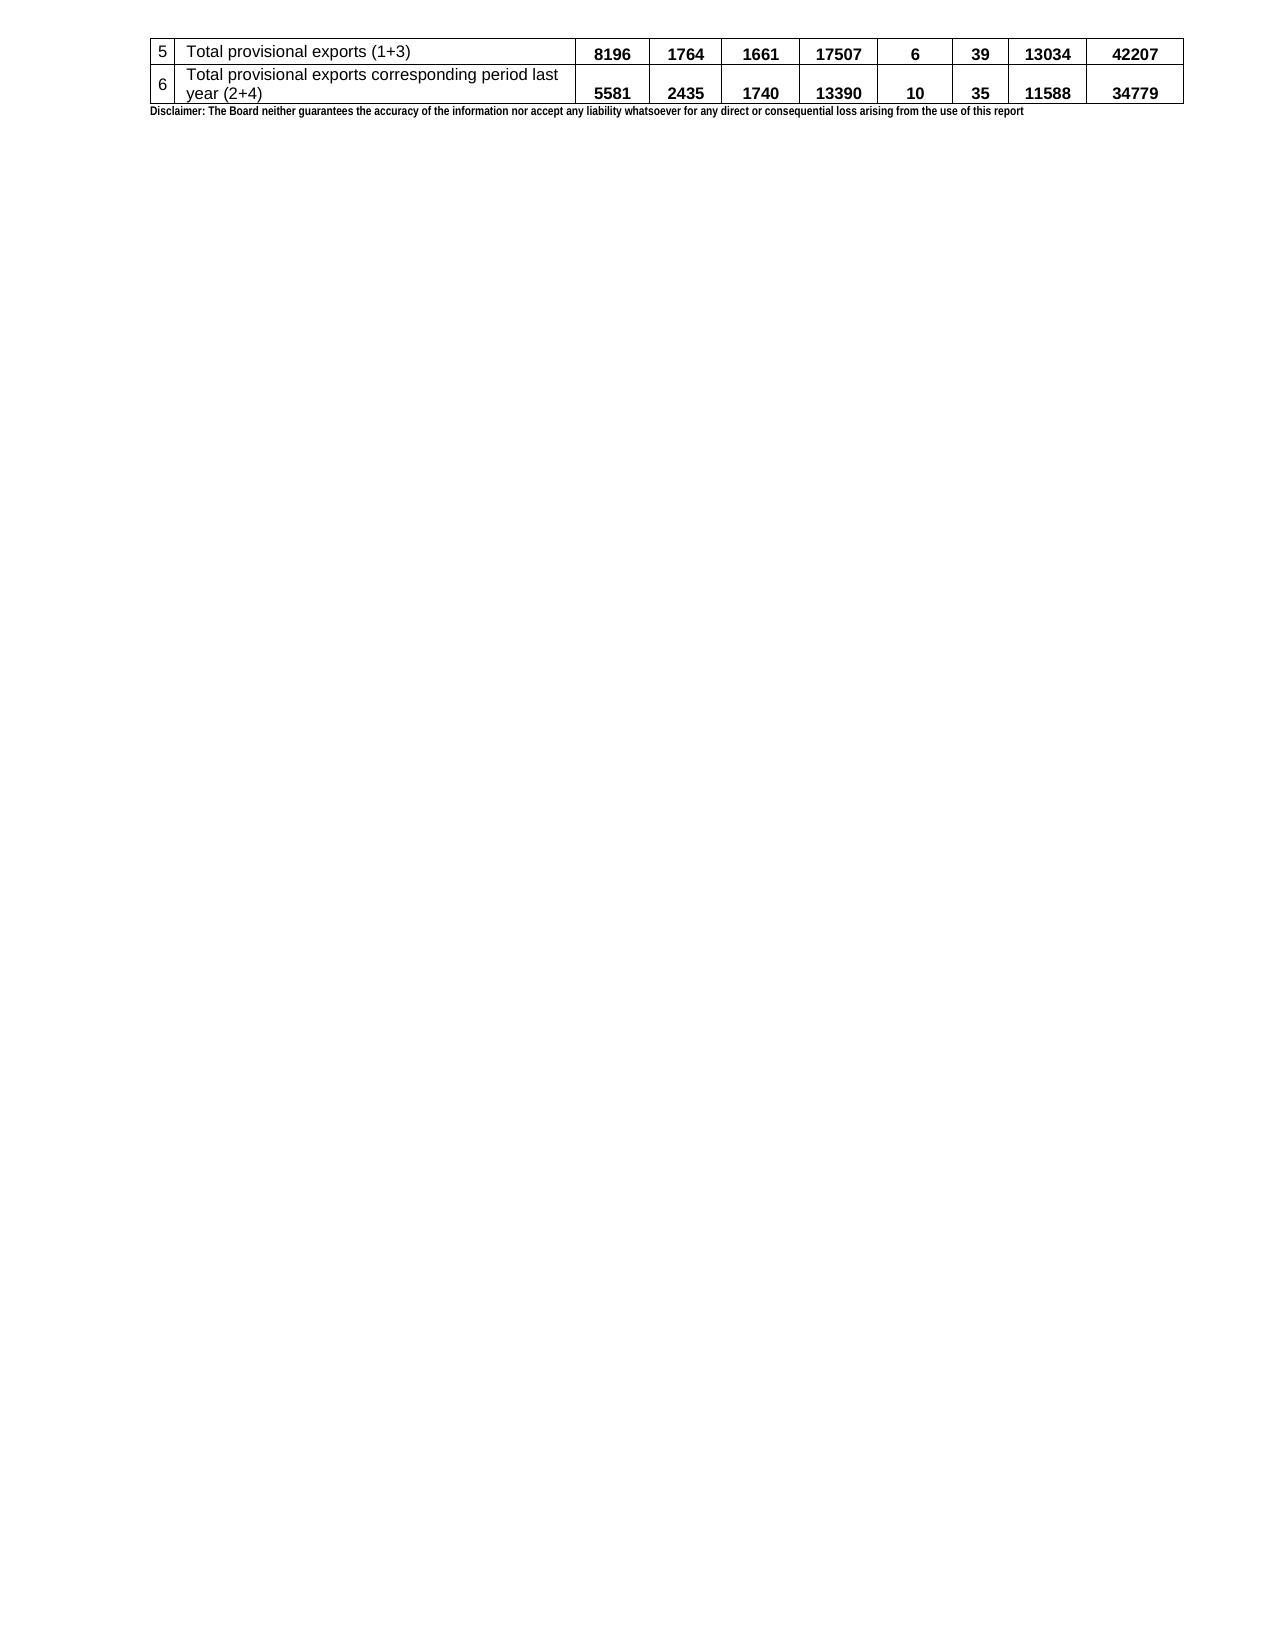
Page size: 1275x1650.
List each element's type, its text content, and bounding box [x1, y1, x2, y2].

table_cell 34779 [1087, 65, 1183, 103]
table_cell 35 [953, 65, 1008, 103]
table_cell 42207 [1087, 39, 1183, 64]
table_cell 1764 [650, 39, 721, 64]
table_cell 8196 [576, 39, 649, 64]
text Disclaimer: The Board neither guarantees the accuracy of the information nor accept any liability whatsoever for any direct or consequential loss arising from the use of this report [150, 104, 1162, 118]
table_cell Total provisional exports corresponding period last year (2+4) [175, 65, 575, 103]
table_cell 1740 [722, 65, 799, 103]
table_cell Total provisional exports (1+3) [175, 39, 575, 64]
table_cell 5581 [576, 65, 649, 103]
table_cell 39 [953, 39, 1008, 64]
table_cell 1661 [722, 39, 799, 64]
table_cell 6 [878, 39, 952, 64]
table_cell 17507 [800, 39, 877, 64]
table_cell 13390 [800, 65, 877, 103]
table_cell 13034 [1009, 39, 1086, 64]
table_cell 10 [878, 65, 952, 103]
table_cell 6 [151, 65, 174, 103]
table_cell 11588 [1009, 65, 1086, 103]
table_cell 2435 [650, 65, 721, 103]
table_cell 5 [151, 39, 174, 64]
